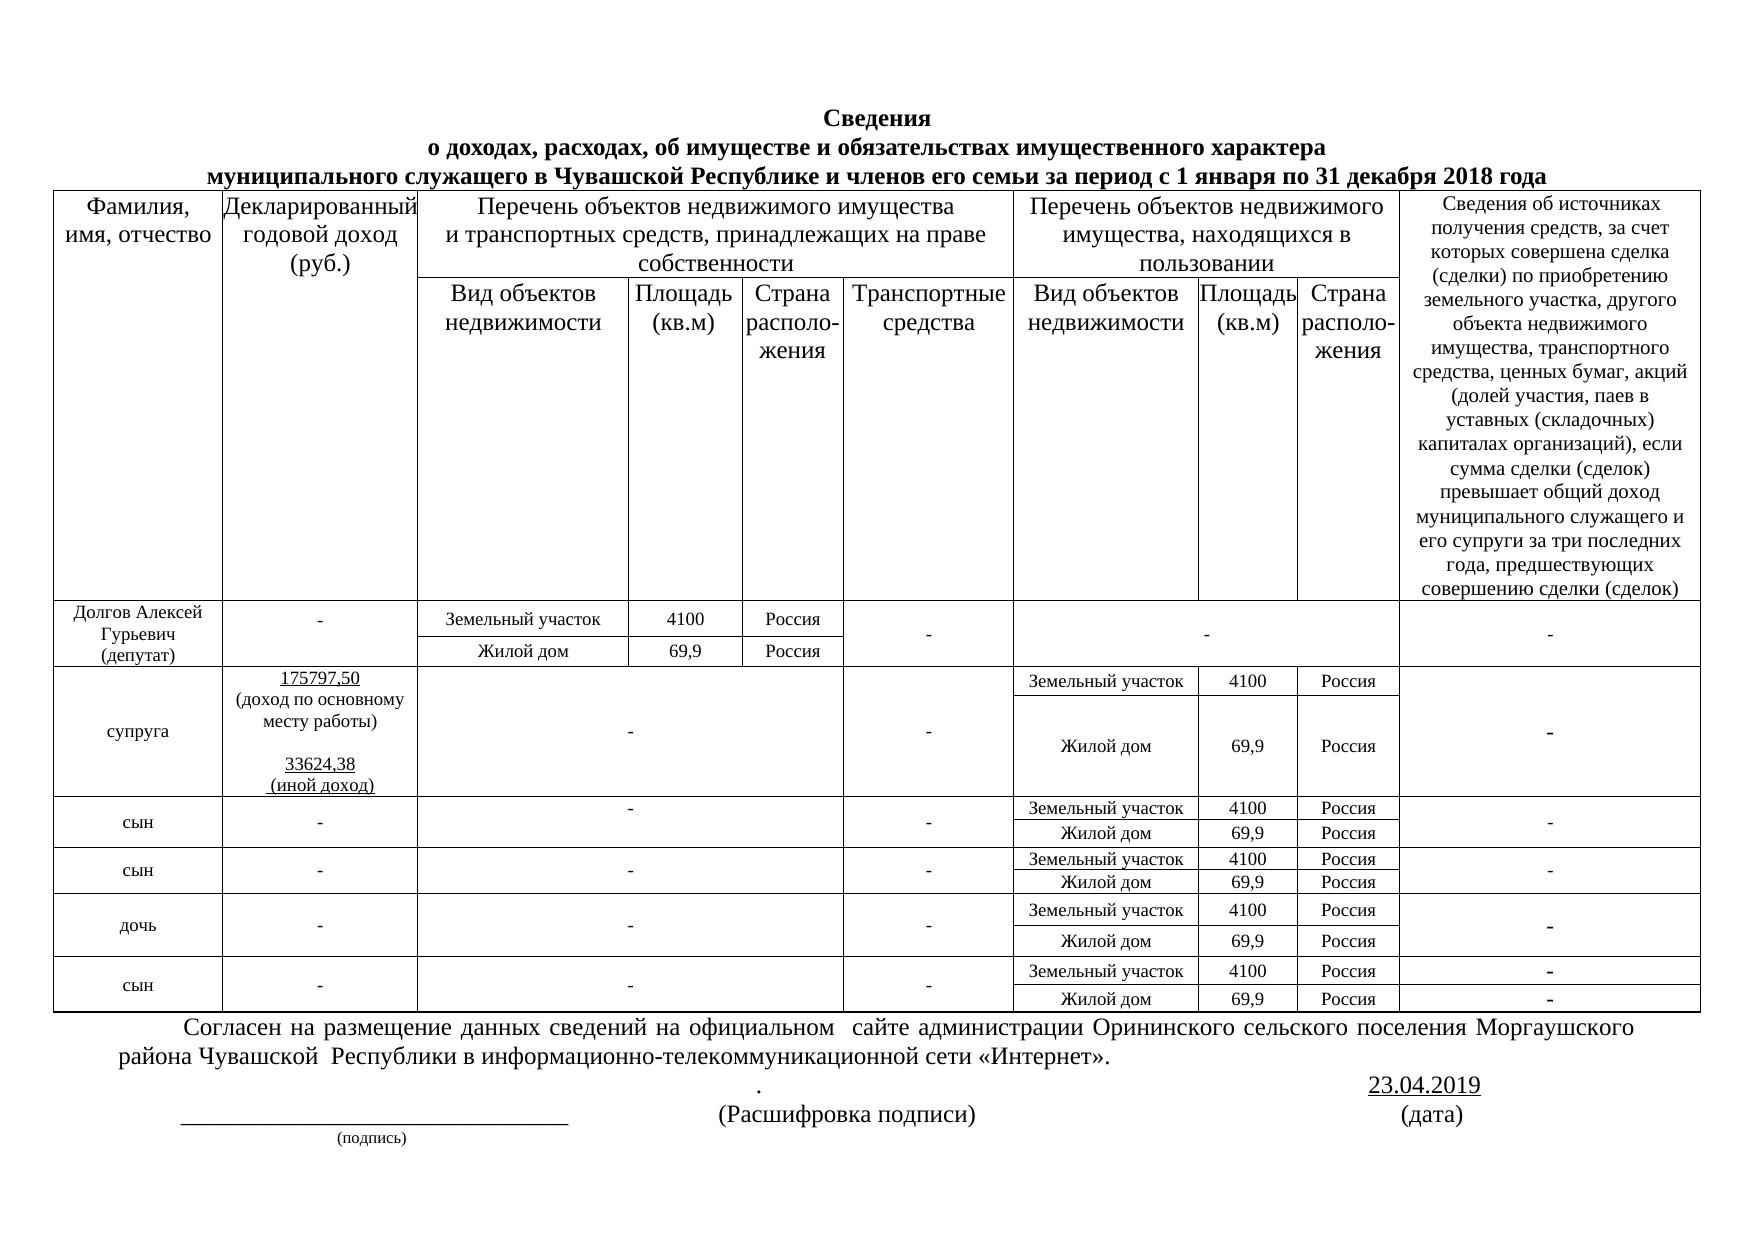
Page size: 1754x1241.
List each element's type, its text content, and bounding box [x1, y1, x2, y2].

table_cell дочь [54, 894, 222, 956]
table_cell Россия [1298, 848, 1399, 869]
table_cell Россия [743, 637, 843, 666]
table_header Фамилия, имя, отчество [54, 191, 222, 600]
table_header Декларированный годовой доход (руб.) [223, 191, 417, 600]
text Сведения [118, 103, 1636, 132]
table_cell Россия [1298, 820, 1399, 847]
table_cell Россия [1298, 696, 1399, 796]
table_cell Россия [1298, 870, 1399, 893]
table_cell Россия [1298, 797, 1399, 818]
table_cell Россия [1298, 926, 1399, 956]
table_cell Площадь (кв.м) [1199, 278, 1297, 600]
table_cell Россия [1298, 894, 1399, 925]
table_cell - [1400, 601, 1700, 666]
table_cell Вид объектов недвижимости [1014, 278, 1198, 600]
table_cell 4100 [1199, 957, 1297, 984]
table_cell Вид объектов недвижимости [418, 278, 628, 600]
table_cell - [223, 848, 417, 893]
table_cell Россия [1298, 957, 1399, 984]
table_cell 4100 [1199, 894, 1297, 925]
table_cell Россия [1298, 985, 1399, 1011]
table_cell - [844, 667, 1013, 796]
table_cell - [1400, 957, 1700, 984]
table_cell Земельный участок [1014, 957, 1198, 984]
text Согласен на размещение данных сведений на официальном сайте администрации Орининского сельского поселения Моргаушского района Чувашской Республики в информационно-телекоммуникационной сети «Интернет». [118, 1013, 1636, 1070]
table_cell сын [54, 957, 222, 1011]
table_cell - [1400, 667, 1700, 796]
table_cell Россия [743, 601, 843, 636]
table_header Перечень объектов недвижимого имущества, находящихся в пользовании [1014, 191, 1399, 277]
table_cell - [844, 601, 1013, 666]
text о доходах, расходах, об имуществе и обязательствах имущественного характера [118, 132, 1636, 161]
table_cell сын [54, 848, 222, 893]
table_cell 4100 [629, 601, 742, 636]
table_cell Жилой дом [1014, 926, 1198, 956]
table_cell Жилой дом [1014, 696, 1198, 796]
table_cell Страна располо- жения [1298, 278, 1399, 600]
table_cell Россия [1298, 667, 1399, 695]
table_cell - [418, 957, 843, 1011]
table_cell 69,9 [1199, 926, 1297, 956]
text _______________________________ (Расшифровка подписи) (дата) [118, 1099, 1636, 1127]
table_cell 175797,50 (доход по основному месту работы) 33624,38 (иной доход) [223, 667, 417, 796]
table_cell супруга [54, 667, 222, 796]
table_cell - [844, 894, 1013, 956]
table_cell - [1014, 601, 1399, 666]
table_cell - [223, 797, 417, 847]
table_header Перечень объектов недвижимого имущества и транспортных средств, принадлежащих на праве собственности [418, 191, 1013, 277]
table_cell - [223, 957, 417, 1011]
text (подпись) [118, 1127, 1636, 1147]
table_cell Жилой дом [1014, 870, 1198, 893]
table_cell сын [54, 797, 222, 847]
table_cell 4100 [1199, 848, 1297, 869]
table_cell Жилой дом [1014, 985, 1198, 1011]
table_cell - [418, 894, 843, 956]
table_cell Жилой дом [1014, 820, 1198, 847]
text муниципального служащего в Чувашской Республике и членов его семьи за период с 1 января по 31 декабря 2018 года [118, 161, 1636, 190]
table_cell 69,9 [629, 637, 742, 666]
table_cell Площадь (кв.м) [629, 278, 742, 600]
table_cell Транспортные средства [844, 278, 1013, 600]
table_cell Земельный участок [1014, 848, 1198, 869]
table_cell - [844, 848, 1013, 893]
table_cell Земельный участок [1014, 667, 1198, 695]
table_cell - [1400, 894, 1700, 956]
table_cell - [844, 797, 1013, 847]
table_cell Земельный участок [418, 601, 628, 636]
table_cell 69,9 [1199, 870, 1297, 893]
table_header Сведения об источниках получения средств, за счет которых совершена сделка (сделки) по приобретению земельного участка, другого объекта недвижимого имущества, транспортного средства, ценных бумаг, акций (долей участия, паев в уставных (складочных) капиталах организаций), если сумма сделки (сделок) превышает общий доход муниципального служащего и его супруги за три последних года, предшествующих совершению сделки (сделок) [1400, 191, 1700, 600]
table_cell - [223, 601, 417, 666]
table_cell Страна располо-жения [743, 278, 843, 600]
table_cell - [418, 797, 843, 847]
table_cell 69,9 [1199, 820, 1297, 847]
table_cell Долгов Алексей Гурьевич (депутат) [54, 601, 222, 666]
table_cell 69,9 [1199, 985, 1297, 1011]
table_cell - [1400, 985, 1700, 1011]
table_cell Земельный участок [1014, 797, 1198, 818]
table_cell Жилой дом [418, 637, 628, 666]
table_cell Земельный участок [1014, 894, 1198, 925]
table_cell - [418, 848, 843, 893]
table_cell - [223, 894, 417, 956]
text . 23.04.2019 [118, 1070, 1636, 1099]
table_cell 4100 [1199, 667, 1297, 695]
table_cell 69,9 [1199, 696, 1297, 796]
table_cell - [418, 667, 843, 796]
table_cell 4100 [1199, 797, 1297, 818]
table_cell - [1400, 797, 1700, 847]
table_cell - [844, 957, 1013, 1011]
table_cell - [1400, 848, 1700, 893]
